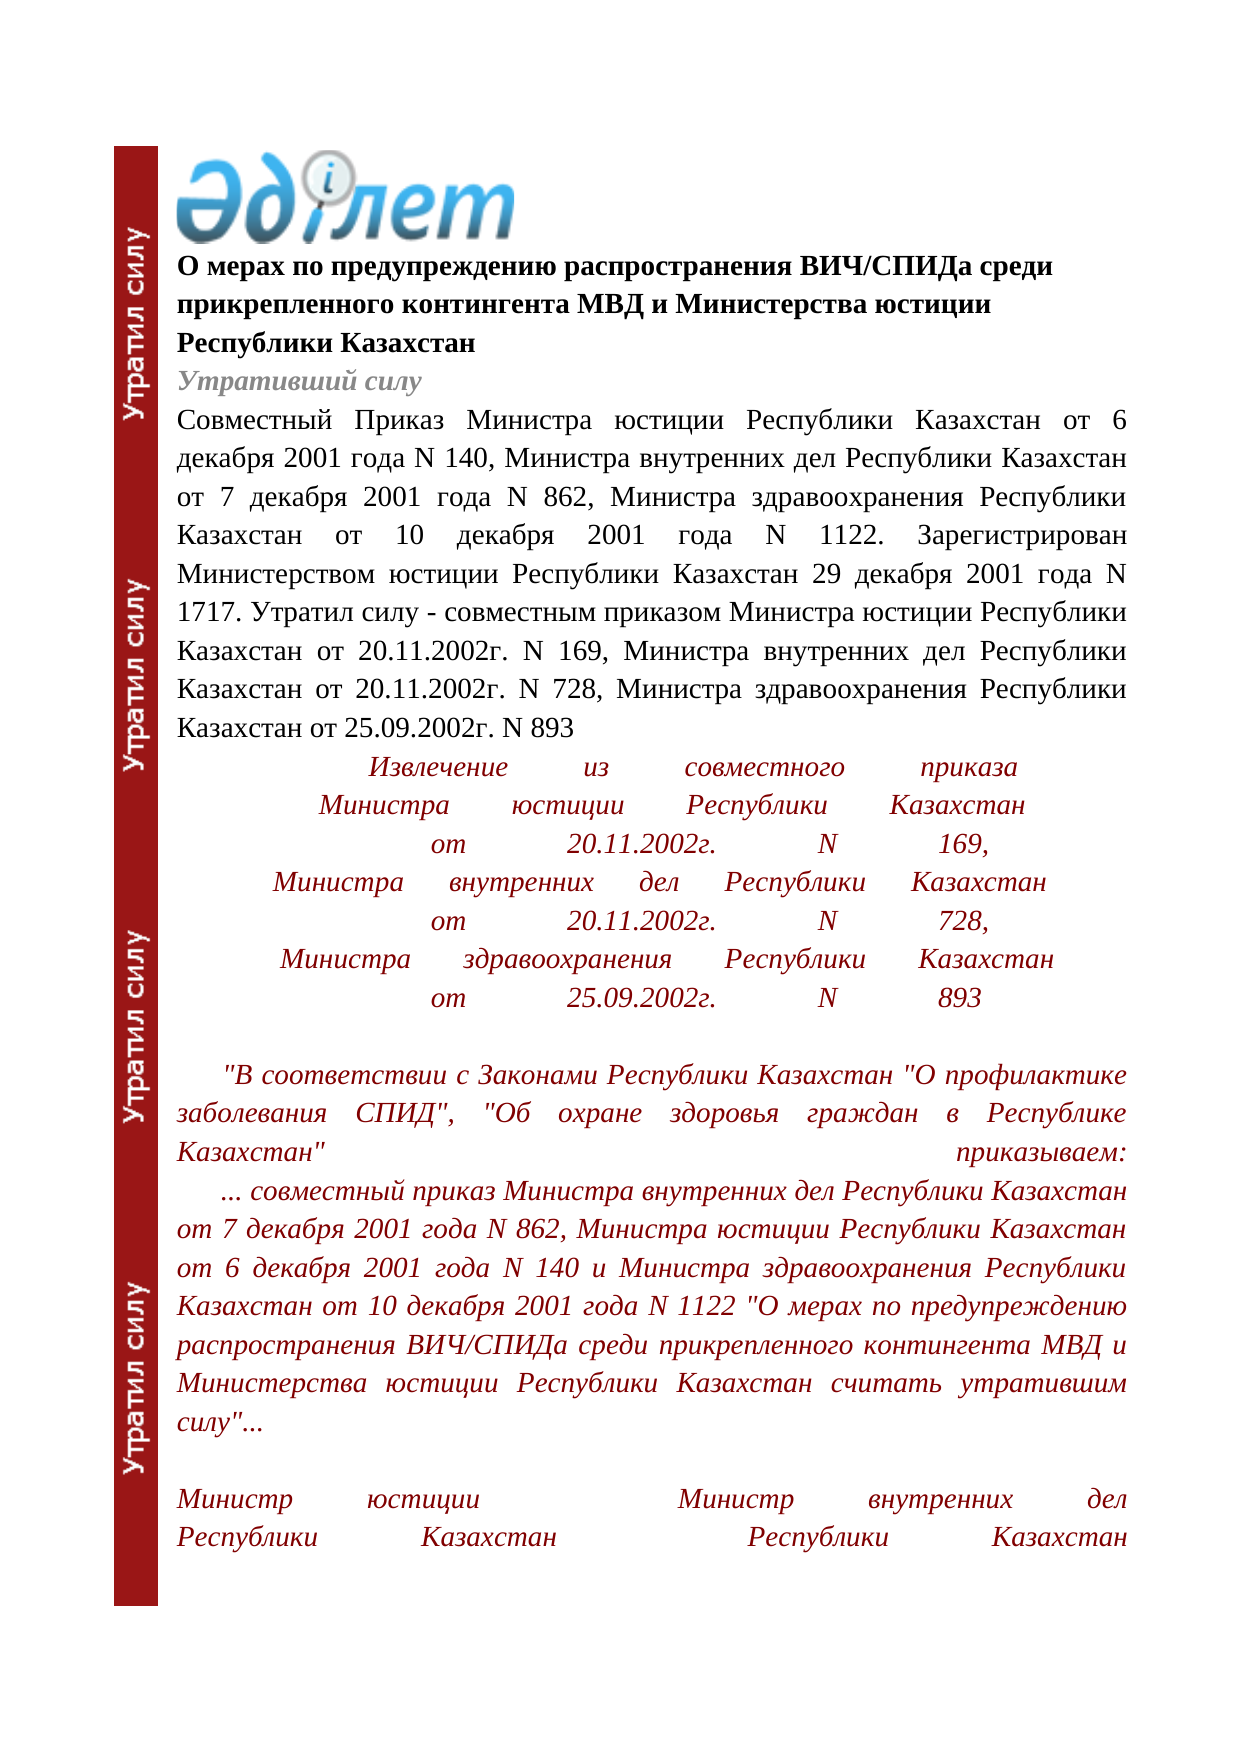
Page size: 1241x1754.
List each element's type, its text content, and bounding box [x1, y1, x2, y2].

picture [114, 358, 158, 363]
picture [114, 397, 158, 402]
picture [114, 146, 158, 248]
picture [176, 150, 515, 244]
picture [114, 744, 158, 749]
text Утративший силу [112, 363, 1128, 397]
text О мерах по предупреждению распространения ВИЧ/СПИДа среди прикрепленного контингента МВД и Министерства юстиции Республики Казахстан [112, 248, 1128, 358]
picture [114, 1592, 158, 1606]
text Совместный Приказ Министра юстиции Республики Казахстан от 6 декабря 2001 года N 140, Министра внутренних дел Республики Казахстан от 7 декабря 2001 года N 862, Министра здравоохранения Республики Казахстан от 10 декабря 2001 года N 1122. Зарегистрирован Министерством юстиции Республики Казахстан 29 декабря 2001 года N 1717. Утратил силу - совместным приказом Министра юстиции Республики Казахстан от 20.11.2002г. N 169, Министра внутренних дел Республики Казахстан от 20.11.2002г. N 728, Министра здравоохранения Республики Казахстан от 25.09.2002г. N 893 [112, 402, 1128, 744]
